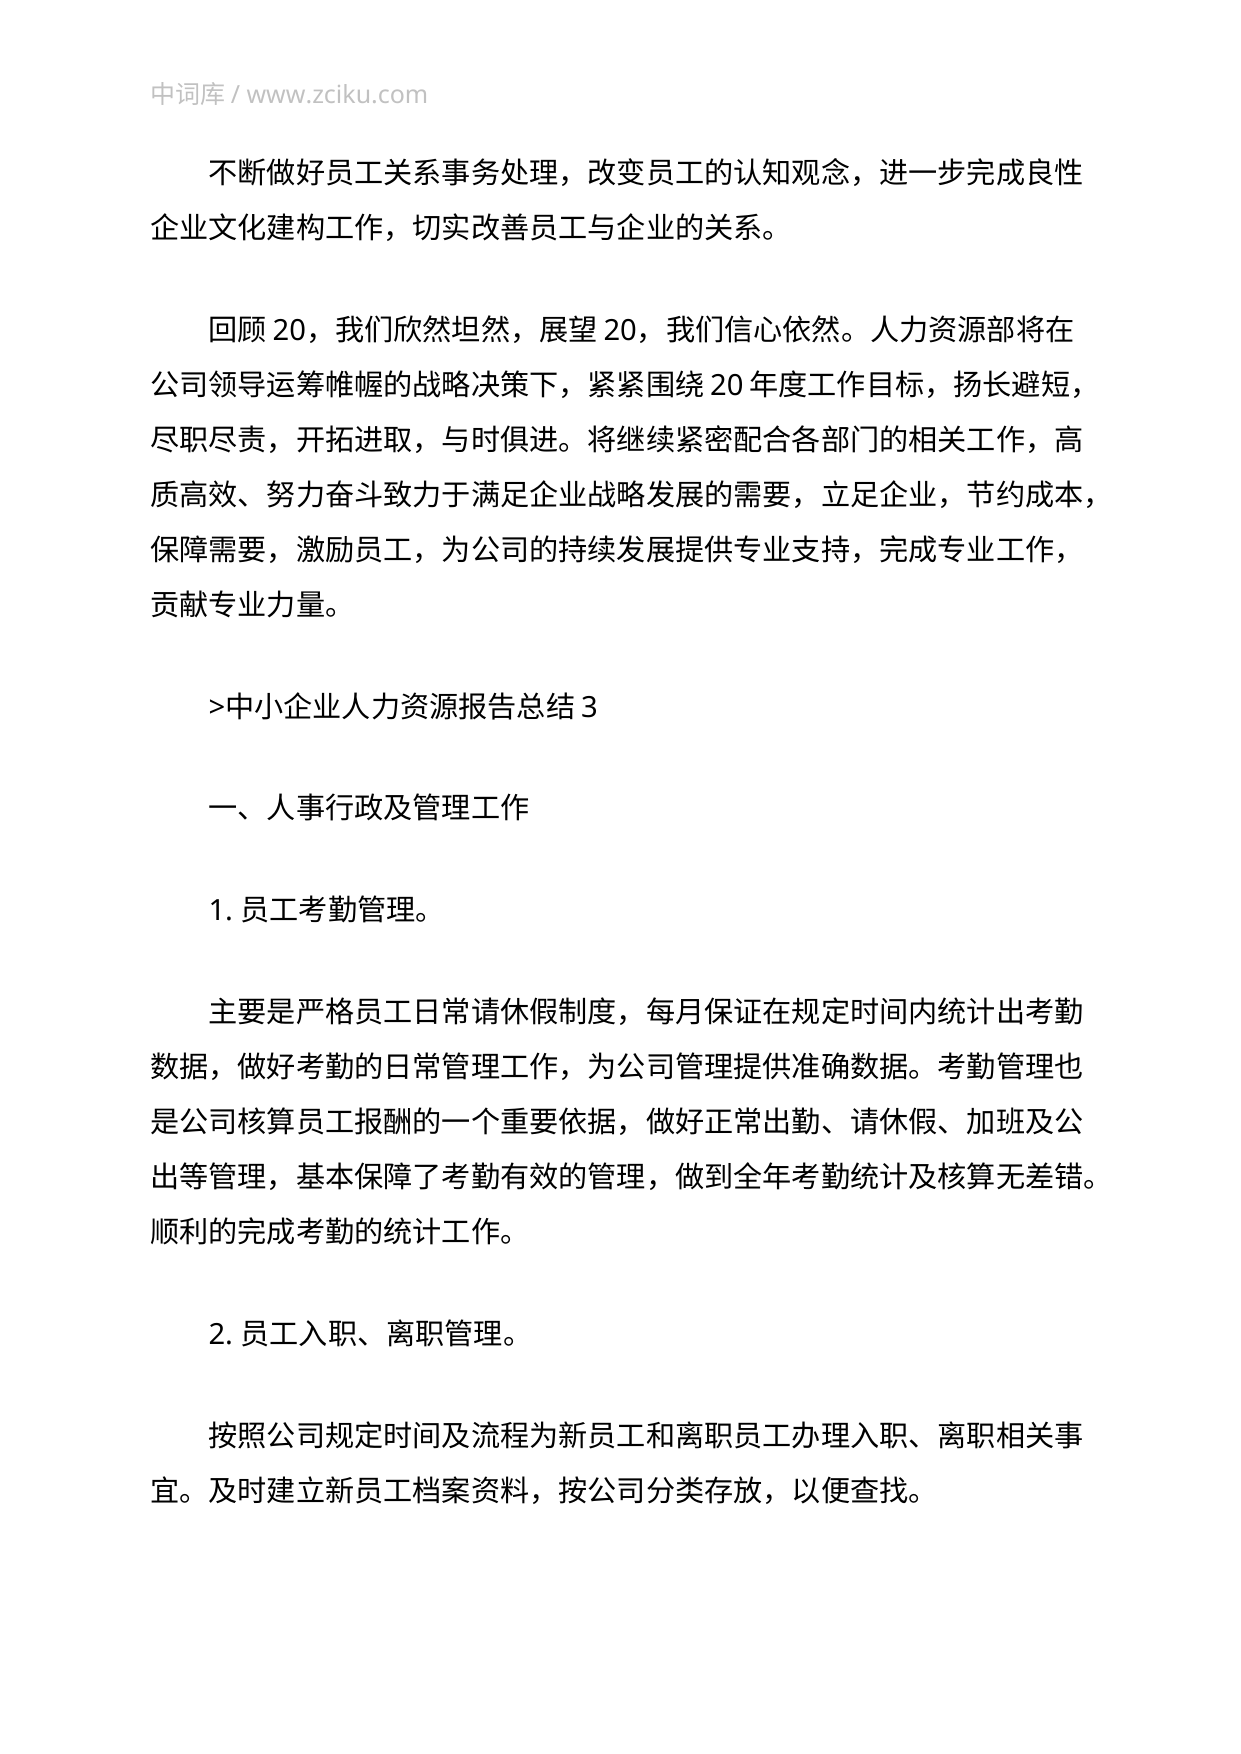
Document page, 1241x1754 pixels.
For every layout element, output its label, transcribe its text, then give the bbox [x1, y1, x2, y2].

text 不断做好员工关系事务处理，改变员工的认知观念，进一步完成良性企业文化建构工作，切实改善员工与企业的关系。 [150, 150, 1090, 247]
text 2. 员工入职、离职管理。 [150, 1310, 1090, 1353]
text 主要是严格员工日常请休假制度，每月保证在规定时间内统计出考勤数据，做好考勤的日常管理工作，为公司管理提供准确数据。考勤管理也是公司核算员工报酬的一个重要依据，做好正常出勤、请休假、加班及公出等管理，基本保障了考勤有效的管理，做到全年考勤统计及核算无差错。顺利的完成考勤的统计工作。 [150, 989, 1090, 1251]
text >中小企业人力资源报告总结3 [150, 683, 1090, 726]
text 按照公司规定时间及流程为新员工和离职员工办理入职、离职相关事宜。及时建立新员工档案资料，按公司分类存放，以便查找。 [150, 1412, 1090, 1509]
text 回顾20，我们欣然坦然，展望20，我们信心依然。人力资源部将在公司领导运筹帷幄的战略决策下，紧紧围绕20年度工作目标，扬长避短，尽职尽责，开拓进取，与时俱进。将继续紧密配合各部门的相关工作，高质高效、努力奋斗致力于满足企业战略发展的需要，立足企业，节约成本，保障需要，激励员工，为公司的持续发展提供专业支持，完成专业工作，贡献专业力量。 [150, 307, 1090, 624]
text 一、人事行政及管理工作 [150, 785, 1090, 827]
text 1. 员工考勤管理。 [150, 887, 1090, 929]
